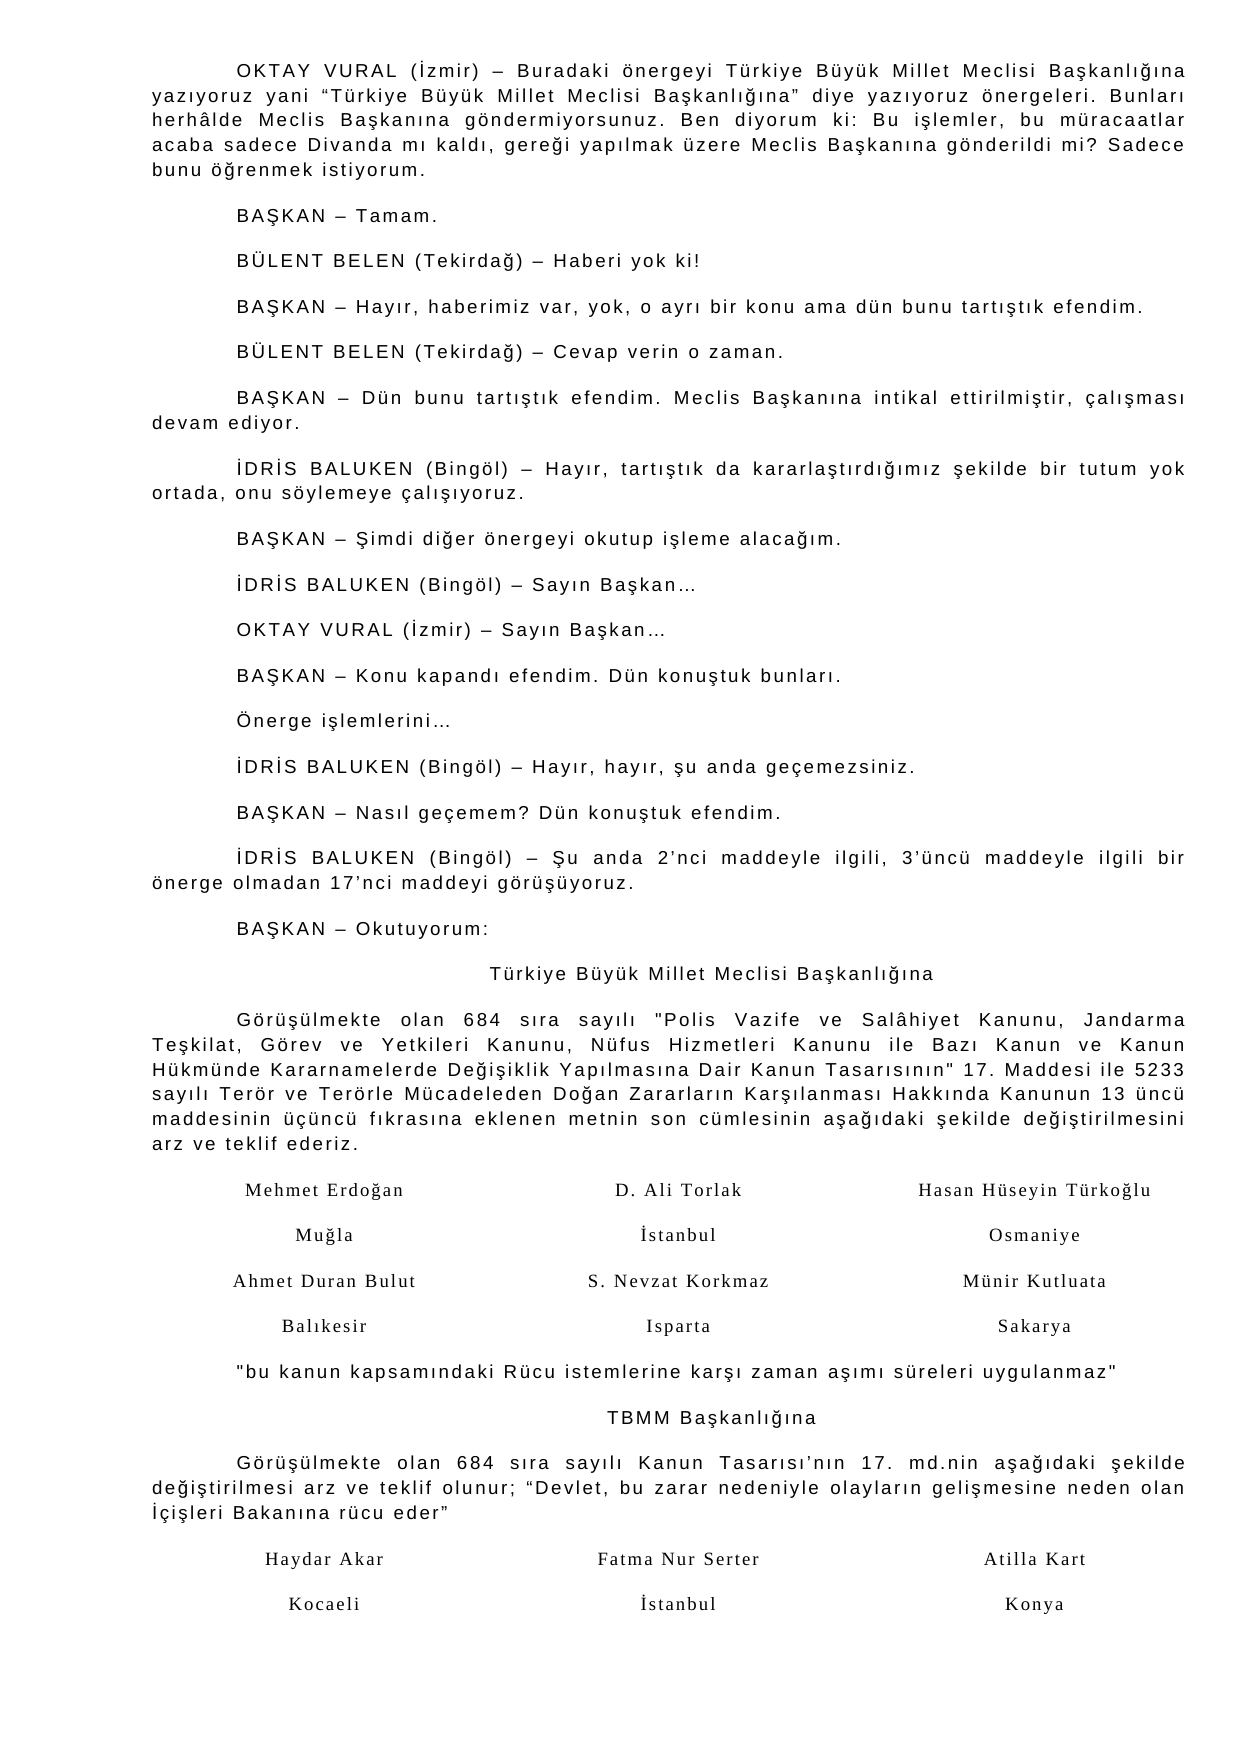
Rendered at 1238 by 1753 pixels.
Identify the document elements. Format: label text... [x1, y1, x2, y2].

text BAŞKAN – Nasıl geçemem? Dün konuştuk efendim. [152, 802, 1186, 823]
text Mehmet Erdoğan D. Ali Torlak Hasan Hüseyin Türkoğlu [152, 1178, 1186, 1200]
text BAŞKAN – Dün bunu tartıştık efendim. Meclis Başkanına intikal ettirilmiştir, çalışması devam ediyor. [152, 387, 1186, 433]
text İDRİS BALUKEN (Bingöl) – Hayır, hayır, şu anda geçemezsiniz. [152, 756, 1186, 777]
text Önerge işlemlerini… [152, 710, 1186, 732]
text Haydar Akar Fatma Nur Serter Atilla Kart [152, 1547, 1186, 1569]
text İDRİS BALUKEN (Bingöl) – Sayın Başkan… [152, 573, 1186, 595]
text Ahmet Duran Bulut S. Nevzat Korkmaz Münir Kutluata [152, 1270, 1186, 1291]
text BAŞKAN – Konu kapandı efendim. Dün konuştuk bunları. [152, 665, 1186, 686]
text İDRİS BALUKEN (Bingöl) – Şu anda 2’nci maddeyle ilgili, 3’üncü maddeyle ilgili bir önerge olmadan 17’nci maddeyi görüşüyoruz. [152, 847, 1186, 893]
text BÜLENT BELEN (Tekirdağ) – Haberi yok ki! [152, 250, 1186, 272]
text "bu kanun kapsamındaki Rücu istemlerine karşı zaman aşımı süreleri uygulanmaz" [152, 1361, 1186, 1382]
text Görüşülmekte olan 684 sıra sayılı "Polis Vazife ve Salâhiyet Kanunu, Jandarma Teşkilat, Görev ve Yetkileri Kanunu, Nüfus Hizmetleri Kanunu ile Bazı Kanun ve Kanun Hükmünde Kararnamelerde Değişiklik Yapılmasına Dair Kanun Tasarısının" 17. Maddesi ile 5233 sayılı Terör ve Terörle Mücadeleden Doğan Zararların Karşılanması Hakkında Kanunun 13 üncü maddesinin üçüncü fıkrasına eklenen metnin son cümlesinin aşağıdaki şekilde değiştirilmesini arz ve teklif ederiz. [152, 1009, 1186, 1154]
text İDRİS BALUKEN (Bingöl) – Hayır, tartıştık da kararlaştırdığımız şekilde bir tutum yok ortada, onu söylemeye çalışıyoruz. [152, 457, 1186, 504]
text BAŞKAN – Hayır, haberimiz var, yok, o ayrı bir konu ama dün bunu tartıştık efendim. [152, 296, 1186, 317]
text BAŞKAN – Tamam. [152, 204, 1186, 226]
text OKTAY VURAL (İzmir) – Buradaki önergeyi Türkiye Büyük Millet Meclisi Başkanlığına yazıyoruz yani “Türkiye Büyük Millet Meclisi Başkanlığına” diye yazıyoruz önergeleri. Bunları herhâlde Meclis Başkanına göndermiyorsunuz. Ben diyorum ki: Bu işlemler, bu müracaatlar acaba sadece Divanda mı kaldı, gereği yapılmak üzere Meclis Başkanına gönderildi mi? Sadece bunu öğrenmek istiyorum. [152, 60, 1186, 180]
text BAŞKAN – Şimdi diğer önergeyi okutup işleme alacağım. [152, 528, 1186, 549]
text TBMM Başkanlığına [152, 1407, 1186, 1428]
text BAŞKAN – Okutuyorum: [152, 918, 1186, 939]
text BÜLENT BELEN (Tekirdağ) – Cevap verin o zaman. [152, 341, 1186, 363]
text Görüşülmekte olan 684 sıra sayılı Kanun Tasarısı’nın 17. md.nin aşağıdaki şekilde değiştirilmesi arz ve teklif olunur; “Devlet, bu zarar nedeniyle olayların gelişmesine neden olan İçişleri Bakanına rücu eder” [152, 1452, 1186, 1523]
text Kocaeli İstanbul Konya [152, 1593, 1186, 1614]
text Balıkesir Isparta Sakarya [152, 1315, 1186, 1337]
text OKTAY VURAL (İzmir) – Sayın Başkan… [152, 619, 1186, 641]
text Türkiye Büyük Millet Meclisi Başkanlığına [152, 963, 1186, 985]
text Muğla İstanbul Osmaniye [152, 1224, 1186, 1246]
